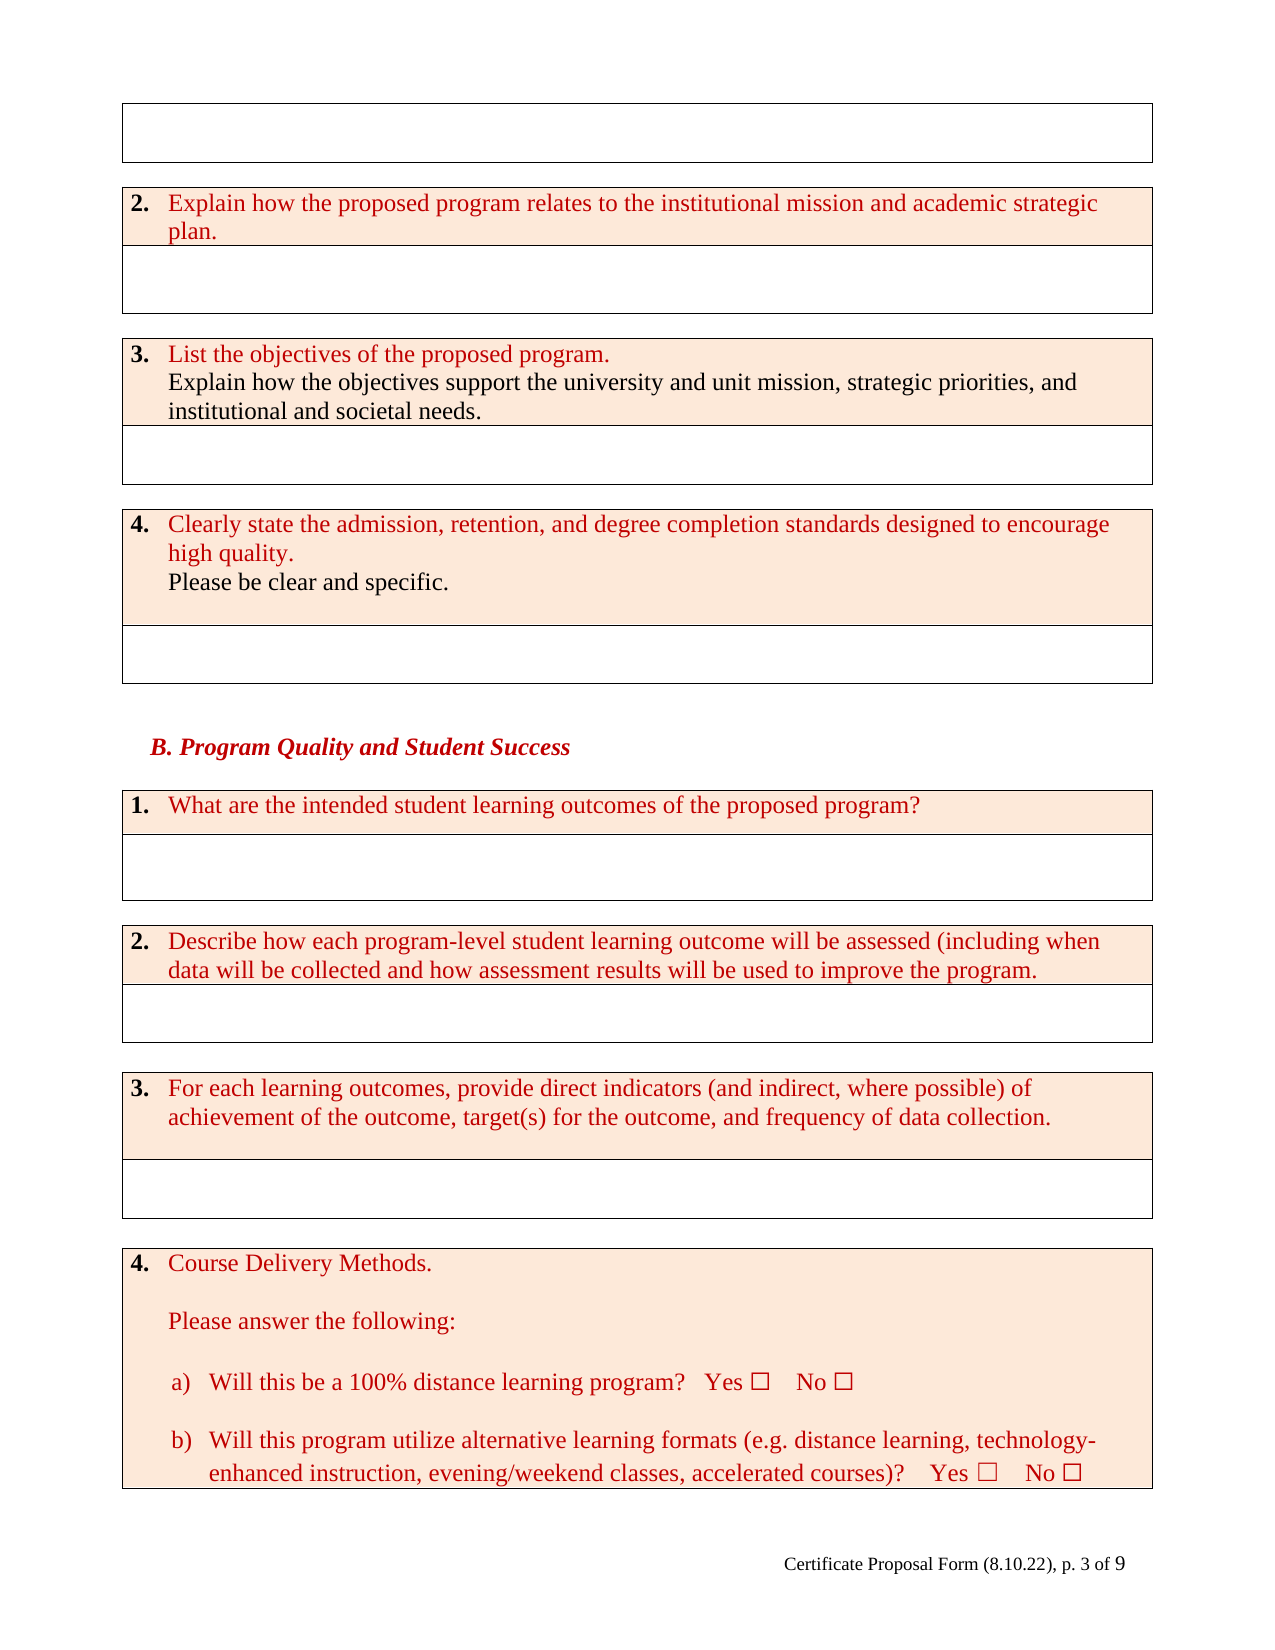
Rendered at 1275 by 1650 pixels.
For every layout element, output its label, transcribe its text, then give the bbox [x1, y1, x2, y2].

table_cell [123, 426, 1152, 483]
table_cell [123, 626, 1152, 683]
table_cell [123, 985, 1152, 1042]
table_cell [123, 835, 1152, 900]
subtitle B. Program Quality and Student Success [150, 732, 1125, 761]
table_header Clearly state the admission, retention, and degree completion standards designed to encourage high quality. Please be clear and specific. [123, 510, 1152, 624]
table_header Describe how each program-level student learning outcome will be assessed (including when data will be collected and how assessment results will be used to improve the program. [123, 926, 1152, 983]
table_cell [123, 104, 1152, 162]
table_header List the objectives of the proposed program. Explain how the objectives support the university and unit mission, strategic priorities, and institutional and societal needs. [123, 339, 1152, 425]
table_header For each learning outcomes, provide direct indicators (and indirect, where possible) of achievement of the outcome, target(s) for the outcome, and frequency of data collection. [123, 1073, 1152, 1159]
table_cell [123, 246, 1152, 313]
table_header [123, 1249, 1152, 1487]
table_header Explain how the proposed program relates to the institutional mission and academic strategic plan. [123, 188, 1152, 245]
table_header What are the intended student learning outcomes of the proposed program? [123, 791, 1152, 833]
table_cell [123, 1160, 1152, 1218]
